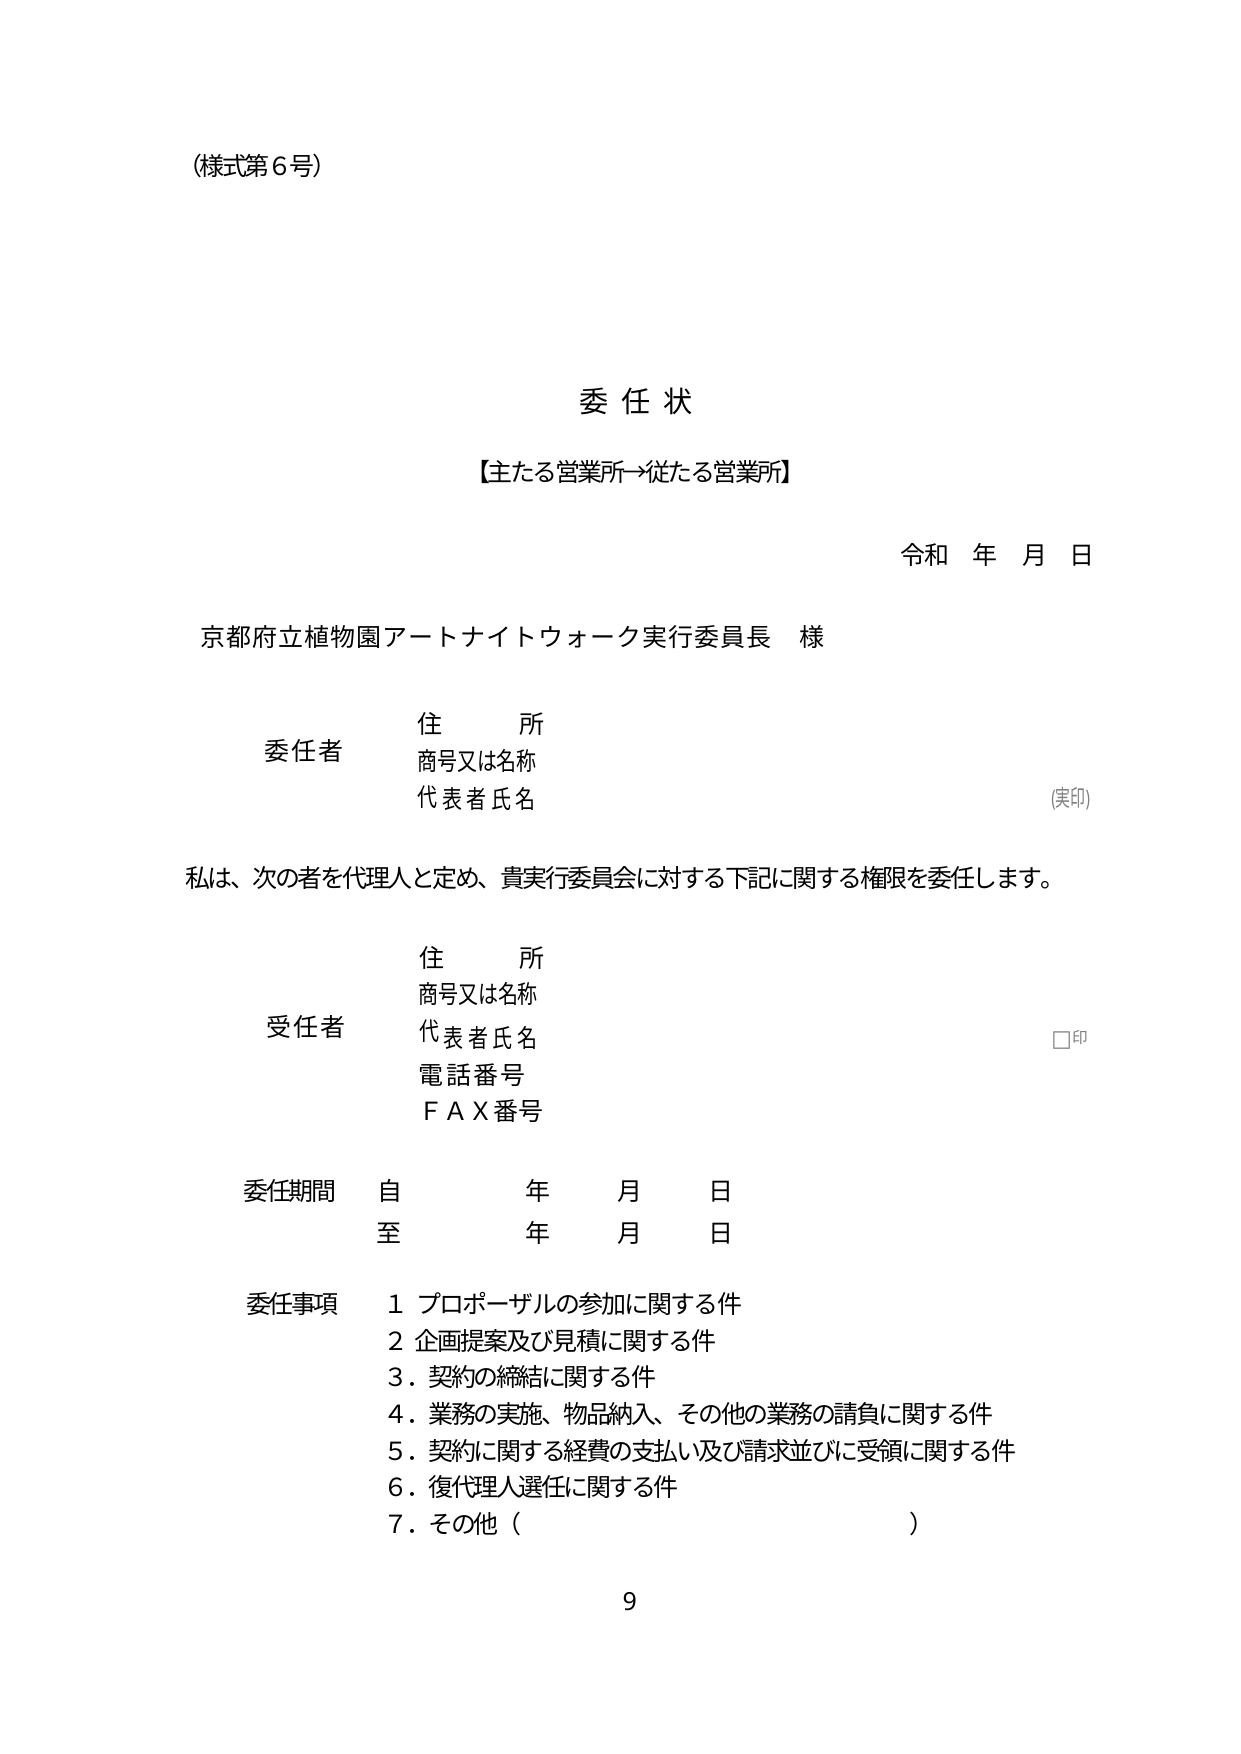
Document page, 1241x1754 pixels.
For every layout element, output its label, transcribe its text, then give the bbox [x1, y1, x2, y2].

text 電 話 番 号 ＦＡＸ番号 [419, 1055, 548, 1128]
text 代 表 者 氏 名 (実印) [417, 778, 1181, 815]
text 商号又は名称 [417, 741, 1181, 777]
text 代 表 者 氏 名 □印 [419, 1011, 1181, 1055]
text 委 任 者 [264, 732, 358, 768]
text ５．契約に関する経費の支払い及び請求並びに受領に関する件 [383, 1431, 1181, 1467]
text ７．その他（ ） [383, 1504, 1181, 1541]
text 至 年 月 日 [162, 1213, 734, 1249]
text 【主たる営業所→従たる営業所】 [163, 453, 1110, 489]
text 令和 年 月 日 [162, 535, 1096, 572]
text ２ 企画提案及び見積に関する件 [383, 1321, 1181, 1357]
text 受 任 者 [266, 1007, 360, 1043]
text 住 所 [417, 704, 1181, 741]
text ４．業務の実施、物品納入、その他の業務の請負に関する件 [383, 1394, 1181, 1431]
text 私は、次の者を代理人と定め、貴実行委員会に対する下記に関する権限を委任します。 [162, 859, 1181, 895]
text 委任事項 １ プロポーザルの参加に関する件 [246, 1284, 1181, 1321]
subtitle 委 任 状 [162, 378, 1110, 421]
text 委任期間 自 年 月 日 [162, 1171, 734, 1207]
text 京都府立植物園アートナイトウォーク実行委員長 様 [200, 618, 1181, 654]
text ３．契約の締結に関する件 [383, 1358, 1181, 1394]
text ６．復代理人選任に関する件 [383, 1468, 1181, 1504]
text 商号又は名称 [419, 975, 1181, 1011]
text 住 所 [419, 938, 1181, 974]
